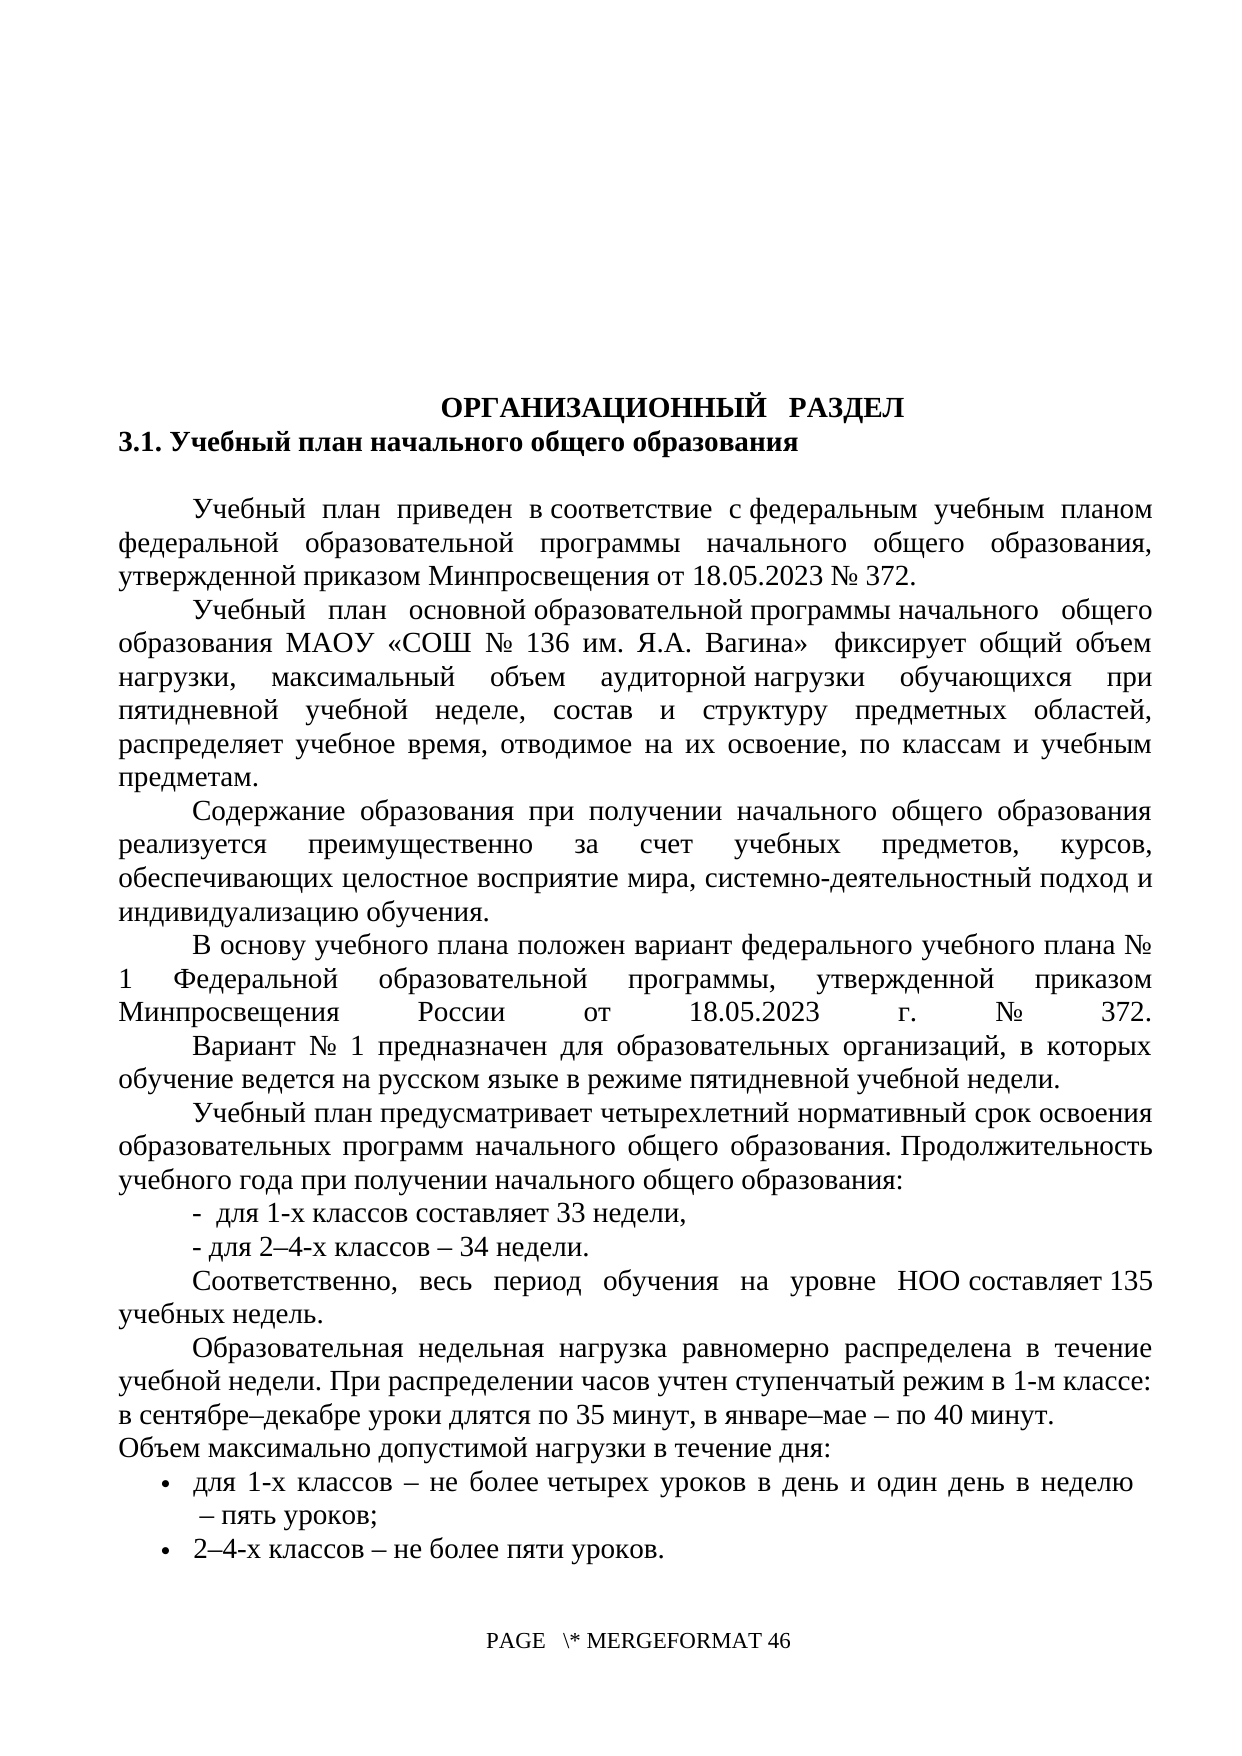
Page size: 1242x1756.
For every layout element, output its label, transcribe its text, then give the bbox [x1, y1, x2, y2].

list для 1-х классов – не более четырех уроков в день и один день в неделю – пять уроков; [162, 1464, 1134, 1531]
text 3.1. Учебный план начального общего образования [118, 424, 1153, 458]
text ОРГАНИЗАЦИОННЫЙ РАЗДЕЛ [118, 391, 1153, 424]
list 2–4-х классов – не более пяти уроков. [162, 1531, 1134, 1564]
text Образовательная недельная нагрузка равномерно распределена в течение учебной недели. При распределении часов учтен ступенчатый режим в 1-м классе: в сентябре–декабре уроки длятся по 35 минут, в январе–мае – по 40 минут. [118, 1330, 1153, 1430]
text - для 2–4-х классов – 34 недели. [118, 1229, 1153, 1263]
text Учебный план приведен в соответствие с федеральным учебным планом федеральной образовательной программы начального общего образования, утвержденной приказом Минпросвещения от 18.05.2023 № 372. [118, 491, 1153, 592]
text В основу учебного плана положен вариант федерального учебного плана № 1 Федеральной образовательной программы, утвержденной приказом Минпросвещения России от 18.05.2023 г. № 372. Вариант № 1 предназначен для образовательных организаций, в которых обучение ведется на русском языке в режиме пятидневной учебной недели. [118, 927, 1153, 1095]
text Учебный план предусматривает четырехлетний нормативный срок освоения образовательных программ начального общего образования. Продолжительность учебного года при получении начального общего образования: [118, 1095, 1153, 1196]
text Учебный план основной образовательной программы начального общего образования МАОУ «СОШ № 136 им. Я.А. Вагина» фиксирует общий объем нагрузки, максимальный объем аудиторной нагрузки обучающихся при пятидневной учебной неделе, состав и структуру предметных областей, распределяет учебное время, отводимое на их освоение, по классам и учебным предметам. [118, 592, 1153, 793]
text Содержание образования при получении начального общего образования реализуется преимущественно за счет учебных предметов, курсов, обеспечивающих целостное восприятие мира, системно-деятельностный подход и индивидуализацию обучения. [118, 793, 1153, 927]
text - для 1-х классов составляет 33 недели, [118, 1196, 1153, 1229]
text Объем максимально допустимой нагрузки в течение дня: [118, 1430, 1153, 1464]
text Соответственно, весь период обучения на уровне НОО составляет 135 учебных недель. [118, 1263, 1153, 1330]
